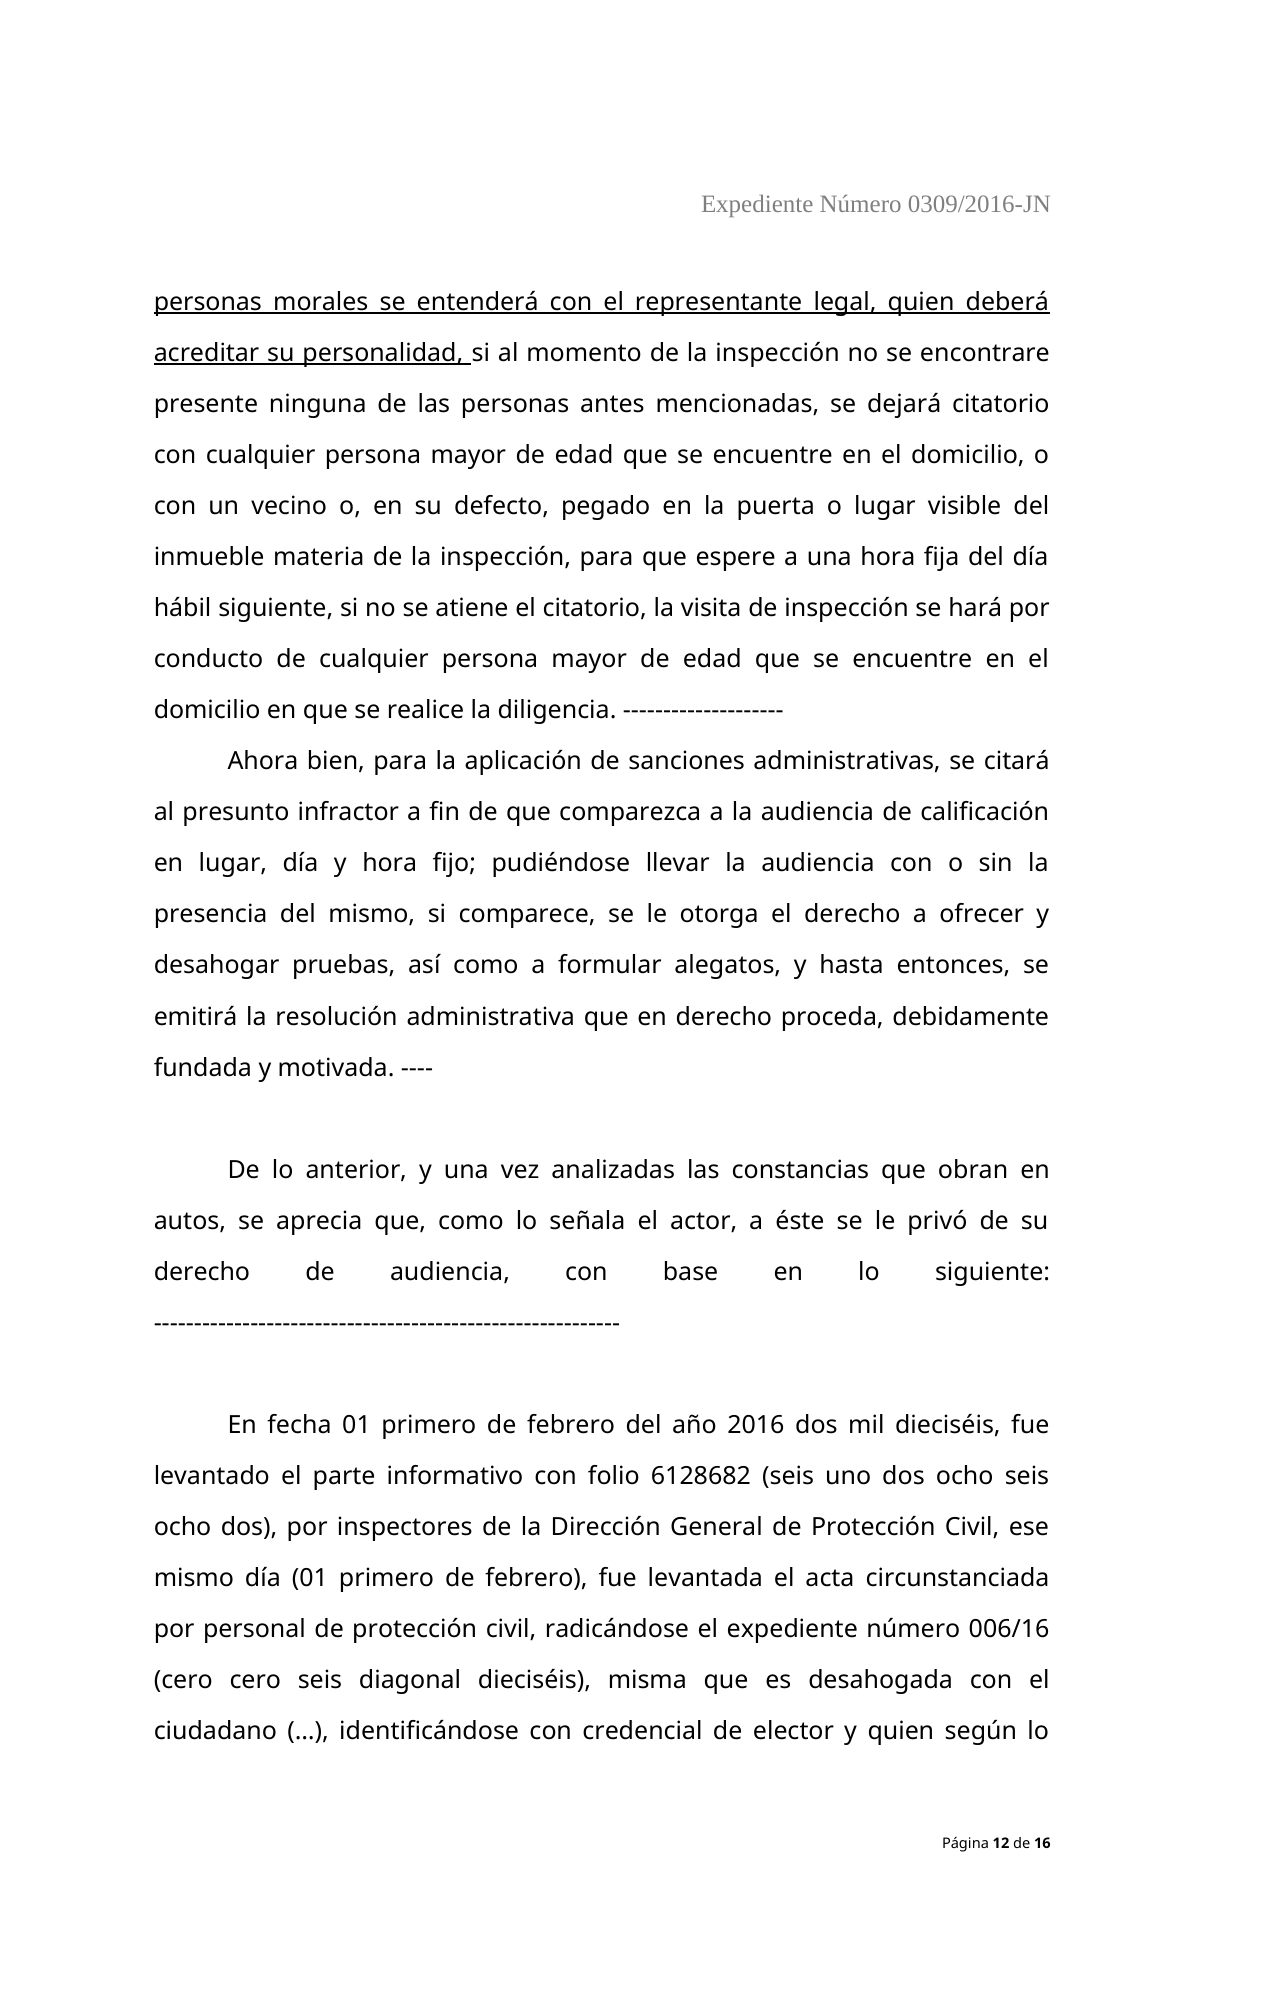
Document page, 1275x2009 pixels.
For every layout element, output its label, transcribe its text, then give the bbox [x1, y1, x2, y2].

text Ahora bien, para la aplicación de sanciones administrativas, se citará al presunto infractor a fin de que comparezca a la audiencia de calificación en lugar, día y hora fijo; pudiéndose llevar la audiencia con o sin la presencia del mismo, si comparece, se le otorga el derecho a ofrecer y desahogar pruebas, así como a formular alegatos, y hasta entonces, se emitirá la resolución administrativa que en derecho proceda, debidamente fundada y motivada. ---- [153, 743, 1051, 1083]
text De lo anterior, y una vez analizadas las constancias que obran en autos, se aprecia que, como lo señala el actor, a éste se le privó de su derecho de audiencia, con base en lo siguiente: ---------------------------------------------------------- [153, 1151, 1051, 1338]
